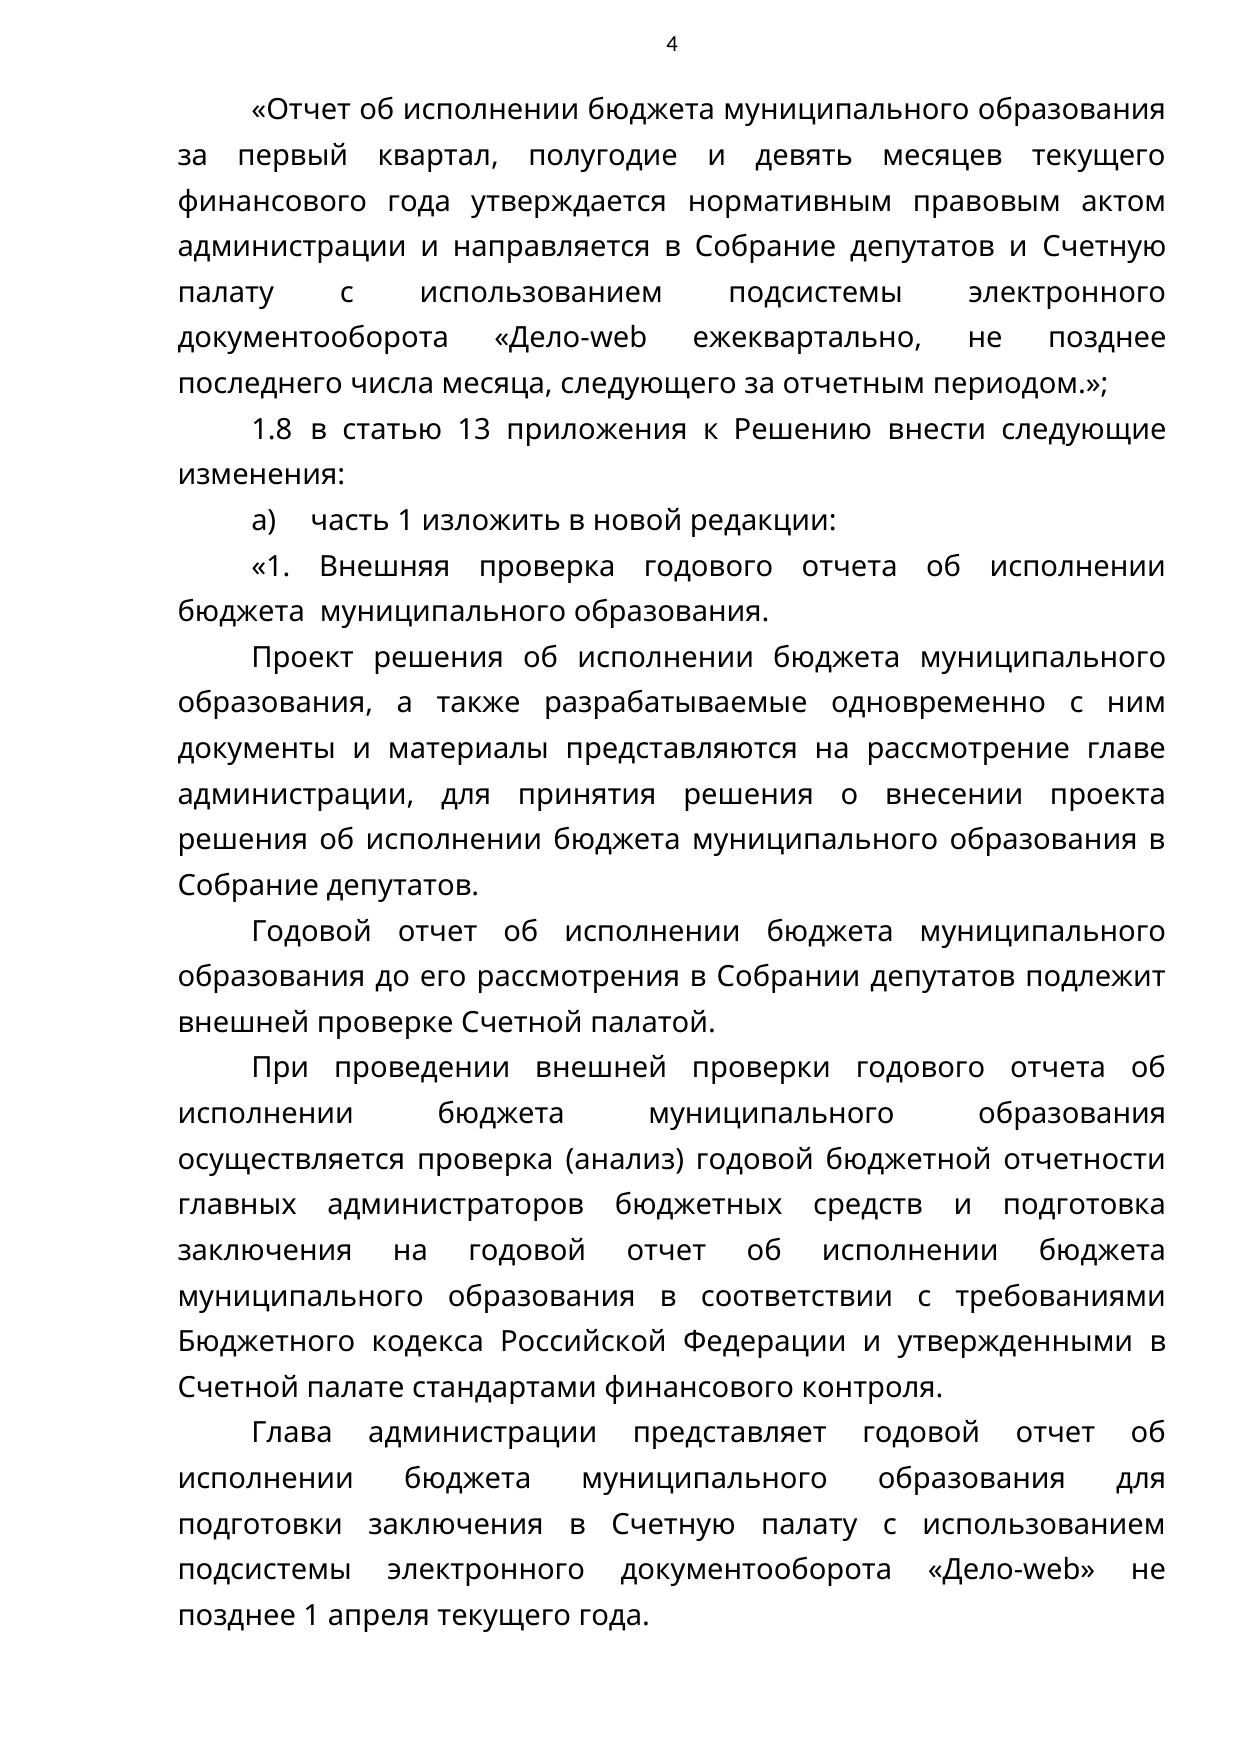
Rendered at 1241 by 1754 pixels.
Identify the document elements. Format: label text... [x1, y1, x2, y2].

list часть 1 изложить в новой редакции: [177, 499, 1167, 539]
list Глава администрации представляет годовой отчет об исполнении бюджета муниципального образования для подготовки заключения в Счетную палату с использованием подсистемы электронного документооборота «Дело-web» не позднее 1 апреля текущего года. [177, 1412, 1167, 1634]
text «1. Внешняя проверка годового отчета об исполнении бюджета муниципального образования. [177, 545, 1167, 630]
list «Отчет об исполнении бюджета муниципального образования за первый квартал, полугодие и девять месяцев текущего финансового года утверждается нормативным правовым актом администрации и направляется в Собрание депутатов и Счетную палату с использованием подсистемы электронного документооборота «Дело-web ежеквартально, не позднее последнего числа месяца, следующего за отчетным периодом.»; [177, 89, 1167, 402]
list Проект решения об исполнении бюджета муниципального образования, а также разрабатываемые одновременно с ним документы и материалы представляются на рассмотрение главе администрации, для принятия решения о внесении проекта решения об исполнении бюджета муниципального образования в Собрание депутатов. [177, 636, 1167, 904]
list При проведении внешней проверки годового отчета об исполнении бюджета муниципального образования осуществляется проверка (анализ) годовой бюджетной отчетности главных администраторов бюджетных средств и подготовка заключения на годовой отчет об исполнении бюджета муниципального образования в соответствии с требованиями Бюджетного кодекса Российской Федерации и утвержденными в Счетной палате стандартами финансового контроля. [177, 1047, 1167, 1406]
list Годовой отчет об исполнении бюджета муниципального образования до его рассмотрения в Собрании депутатов подлежит внешней проверке Счетной палатой. [177, 910, 1167, 1041]
list в статью 13 приложения к Решению внести следующие изменения: [177, 408, 1167, 493]
